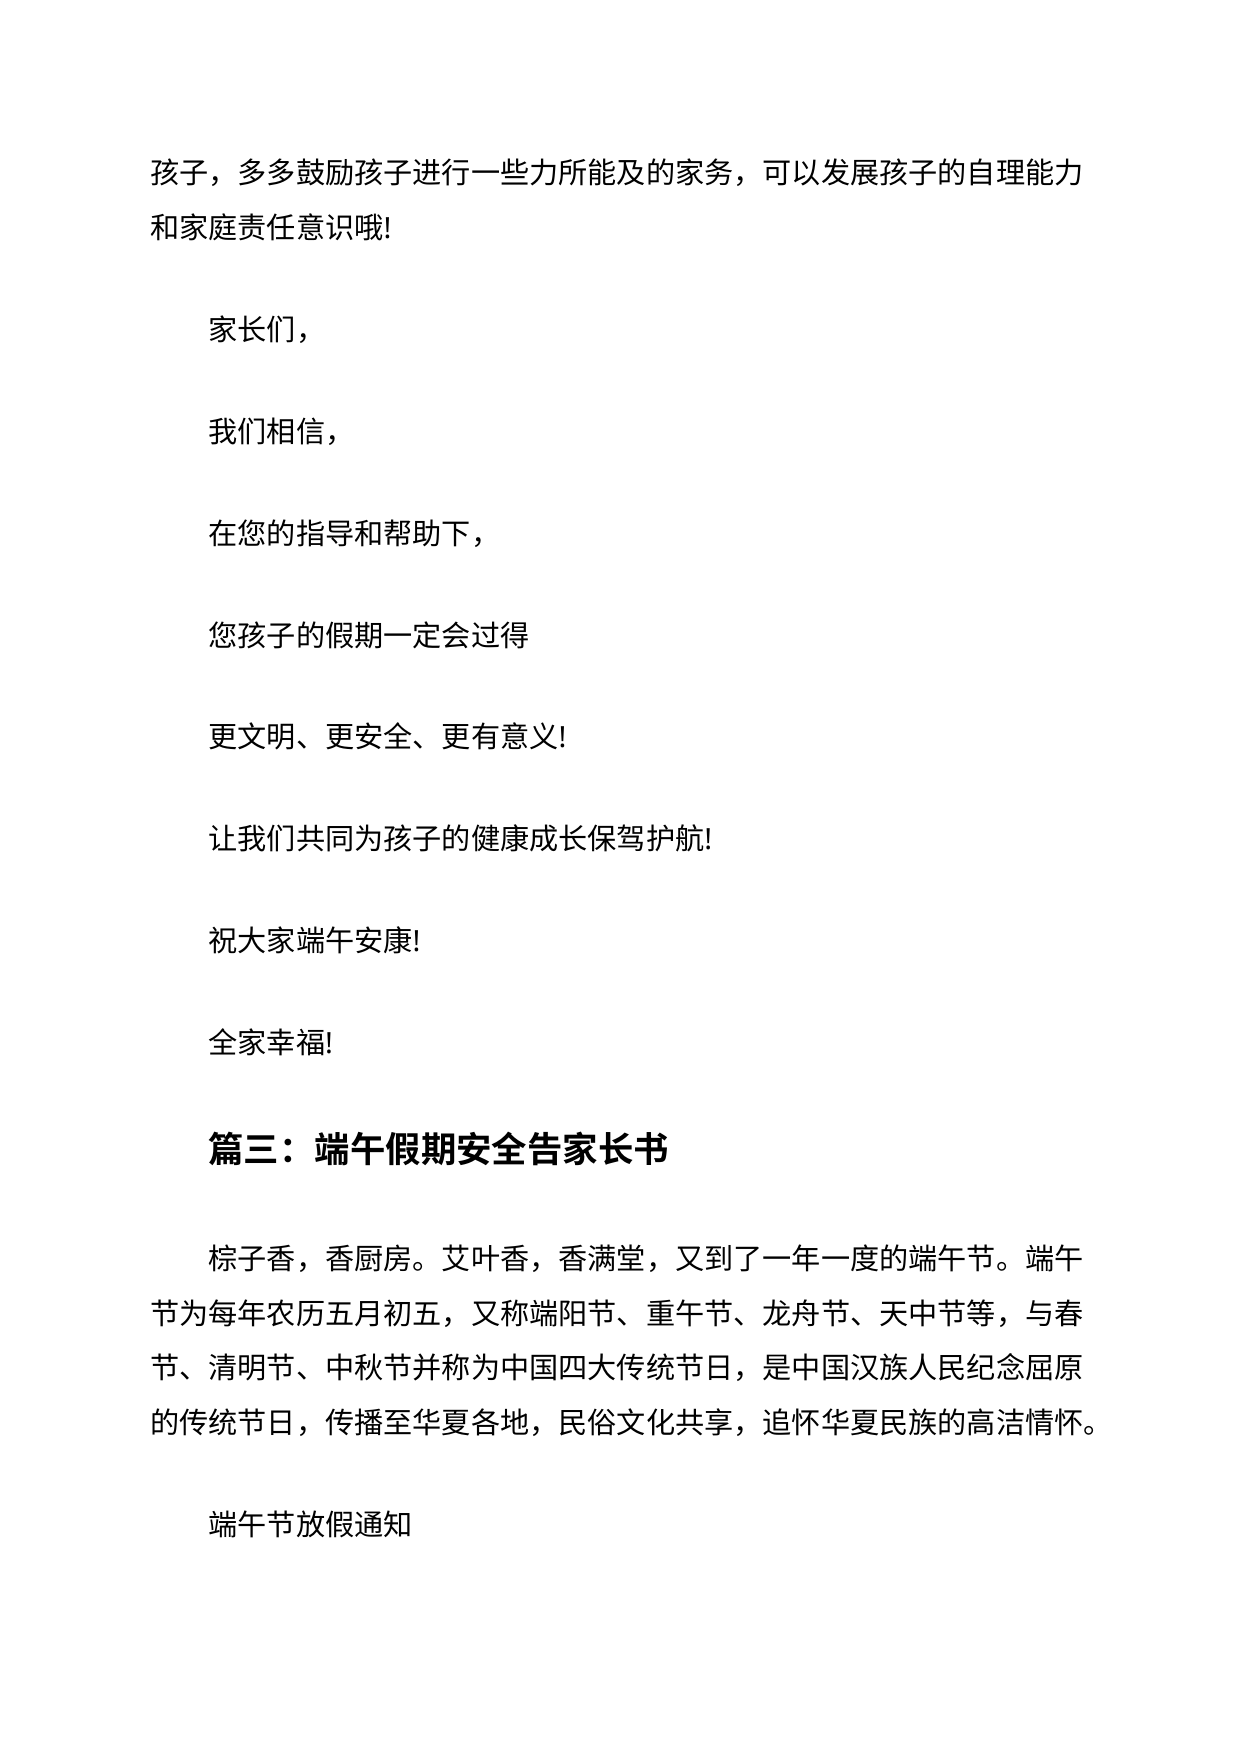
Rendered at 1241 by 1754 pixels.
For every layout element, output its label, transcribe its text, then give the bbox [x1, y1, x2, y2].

text 让我们共同为孩子的健康成长保驾护航! [150, 816, 1090, 858]
text 全家幸福! [150, 1020, 1090, 1062]
text 棕子香，香厨房。艾叶香，香满堂，又到了一年一度的端午节。端午节为每年农历五月初五，又称端阳节、重午节、龙舟节、天中节等，与春节、清明节、中秋节并称为中国四大传统节日，是中国汉族人民纪念屈原的传统节日，传播至华夏各地，民俗文化共享，追怀华夏民族的高洁情怀。 [150, 1235, 1090, 1442]
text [150, 150, 1090, 247]
text 端午节放假通知 [150, 1502, 1090, 1544]
text 在您的指导和帮助下， [150, 510, 1090, 553]
text 篇三：端午假期安全告家长书 [150, 1122, 1090, 1173]
text 您孩子的假期一定会过得 [150, 612, 1090, 654]
text 祝大家端午安康! [150, 918, 1090, 960]
text 更文明、更安全、更有意义! [150, 714, 1090, 756]
text 家长们， [150, 307, 1090, 349]
text 我们相信， [150, 409, 1090, 451]
